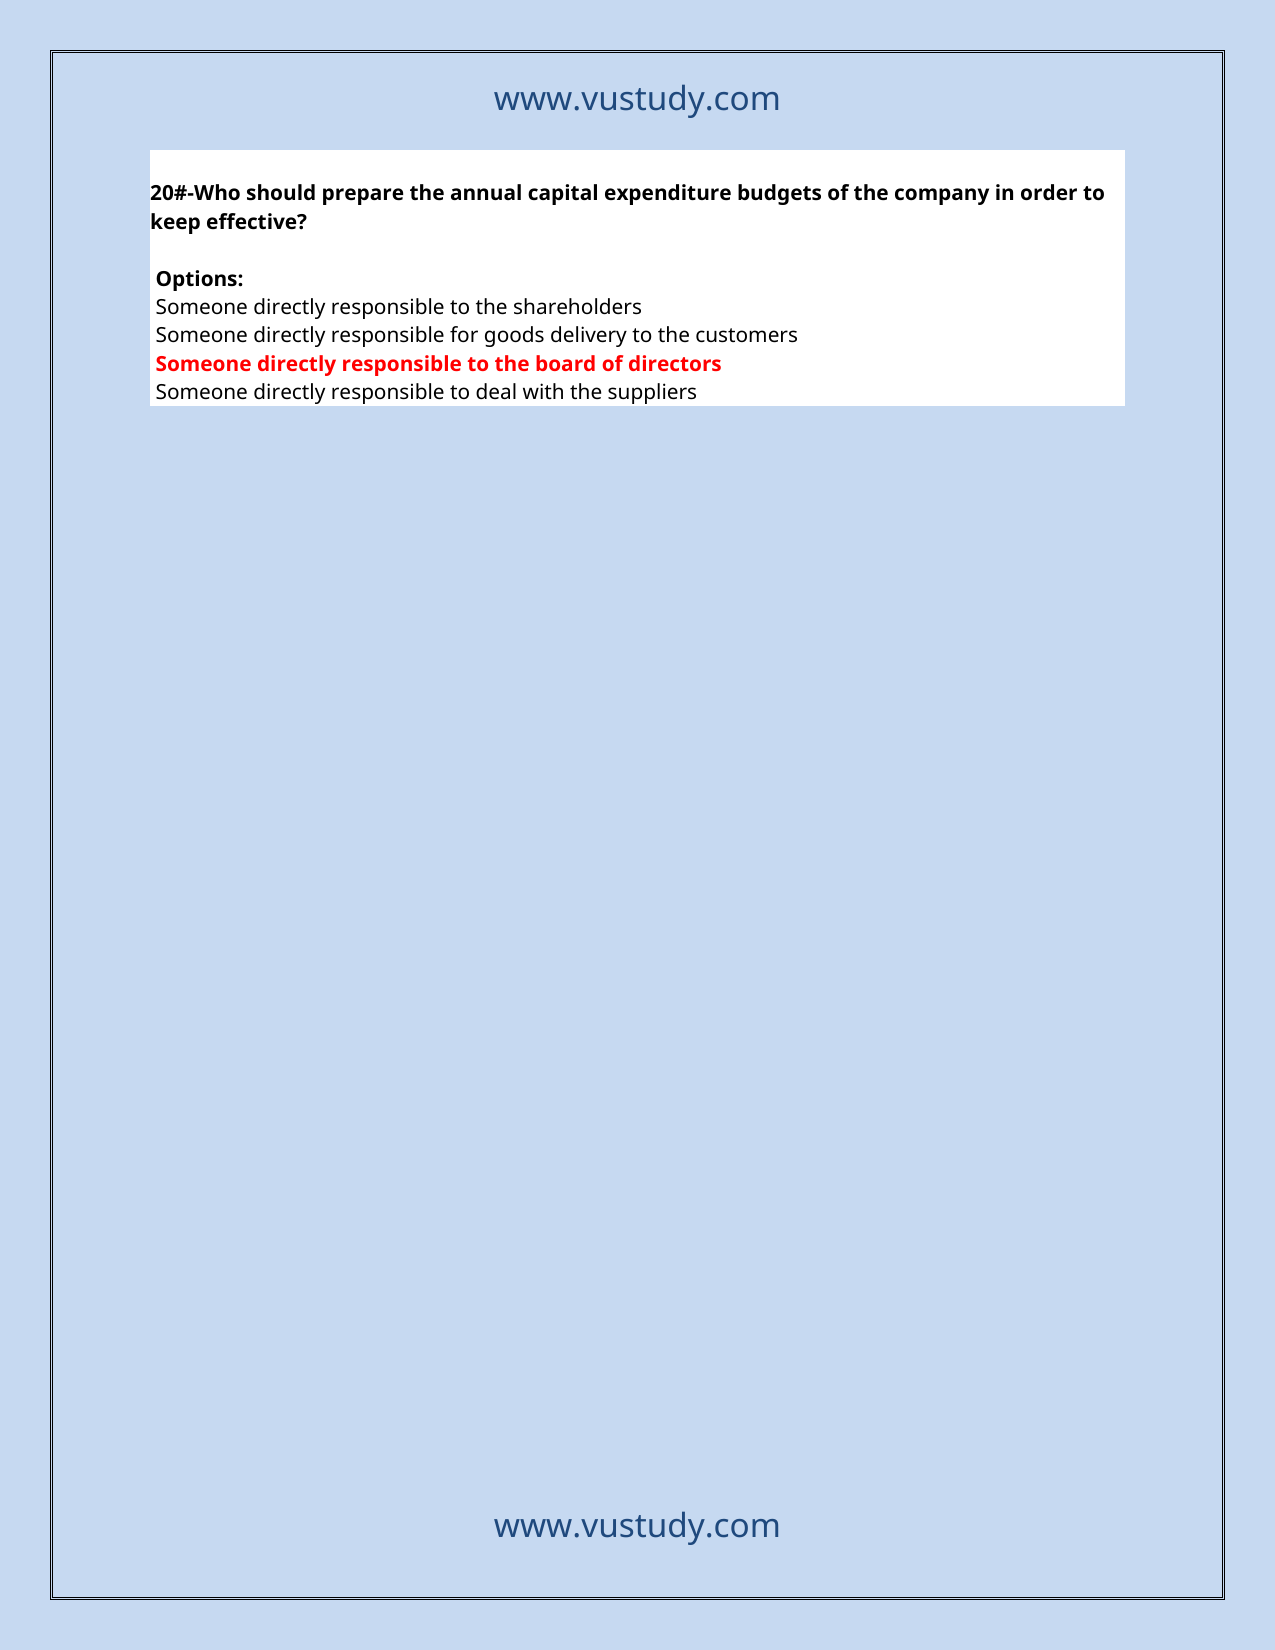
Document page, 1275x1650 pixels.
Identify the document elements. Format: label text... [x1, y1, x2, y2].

text Someone directly responsible to the shareholders [150, 292, 1125, 321]
text Options: [150, 264, 1125, 292]
text Someone directly responsible to the board of directors [150, 349, 1125, 377]
text Someone directly responsible to deal with the suppliers [150, 377, 1125, 406]
text Someone directly responsible for goods delivery to the customers [150, 321, 1125, 349]
text 20#-Who should prepare the annual capital expenditure budgets of the company in order to keep effective? [150, 150, 1125, 235]
